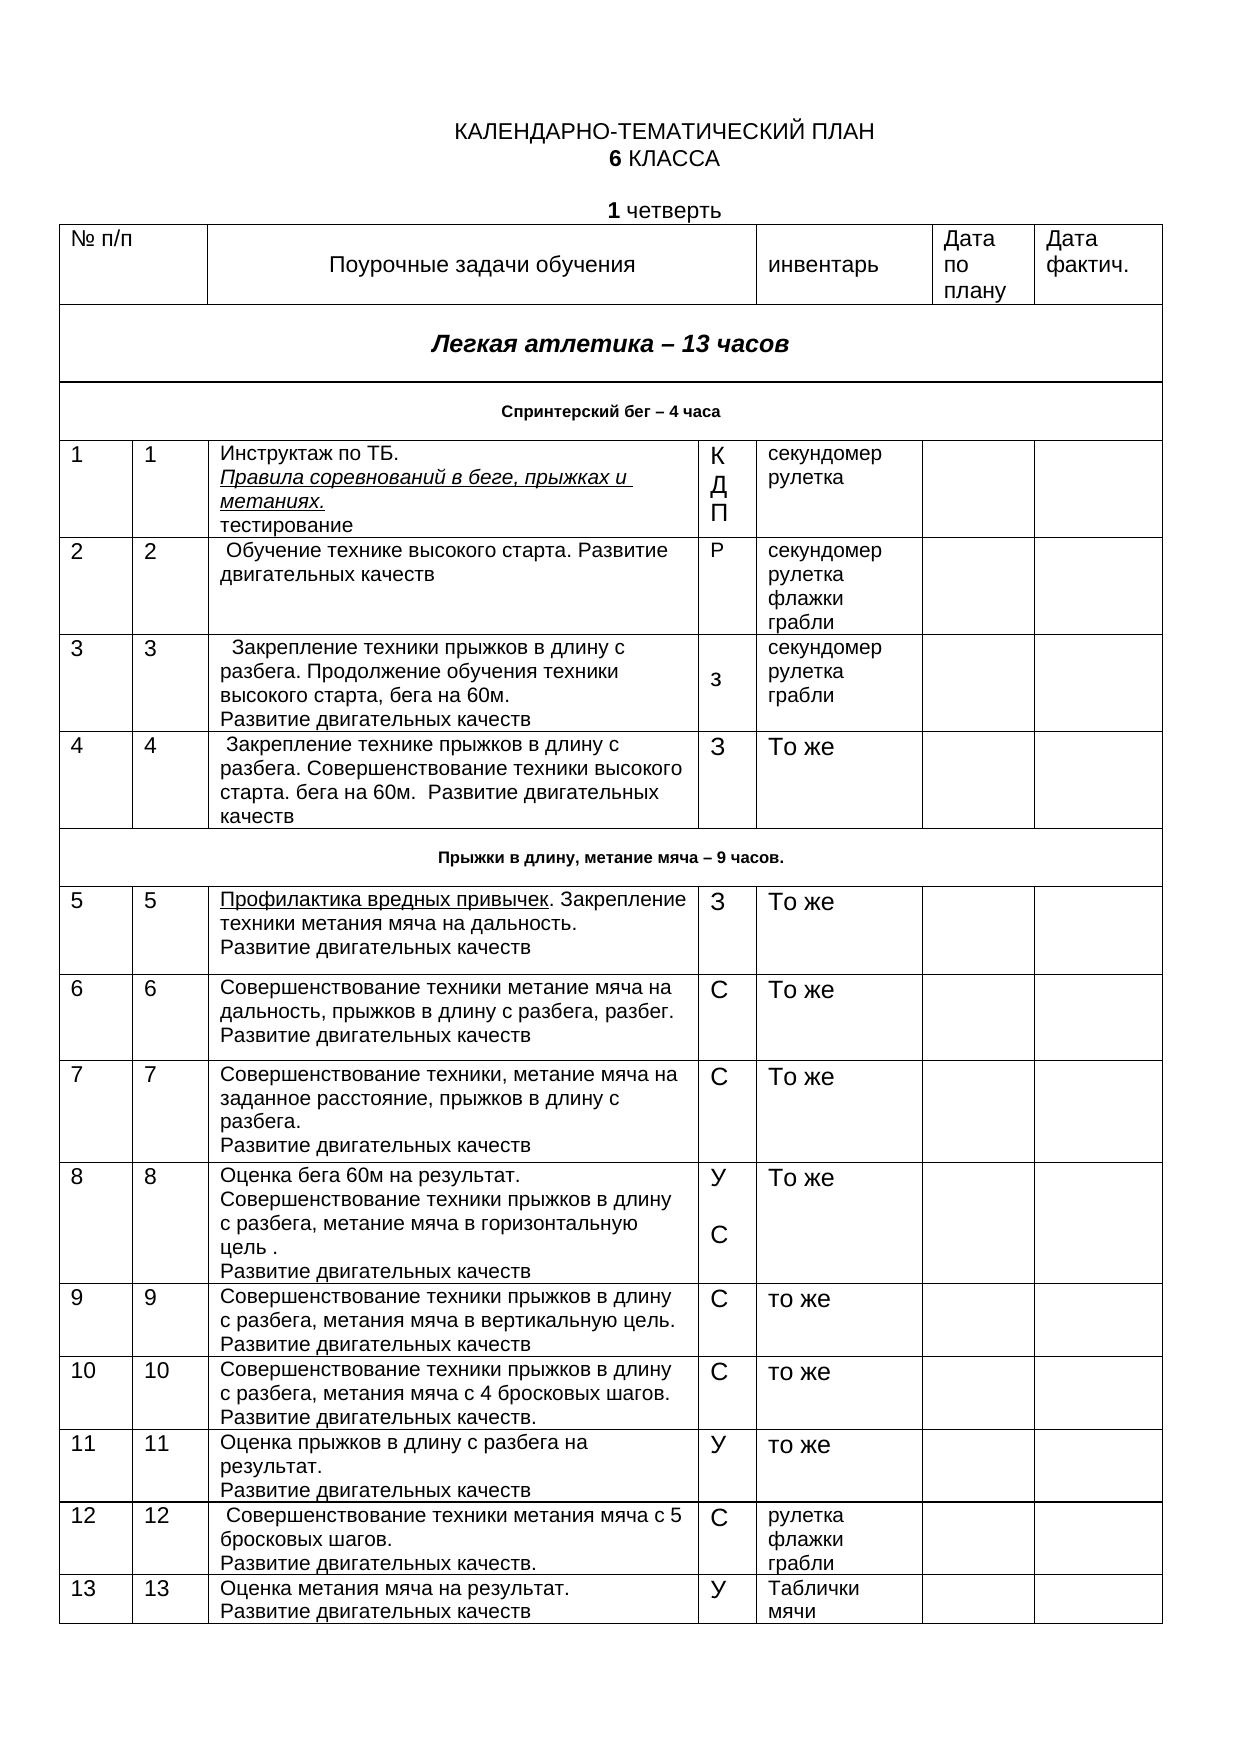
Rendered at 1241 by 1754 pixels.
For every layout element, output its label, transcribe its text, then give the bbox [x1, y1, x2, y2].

table_cell [1035, 538, 1162, 634]
table_cell Оценка метания мяча на результат. Развитие двигательных качеств [209, 1575, 698, 1623]
table_cell У [699, 1430, 756, 1501]
table_cell [1035, 1163, 1162, 1283]
table_cell 6 [60, 975, 132, 1060]
table_cell [923, 1061, 1034, 1162]
table_cell 7 [60, 1061, 132, 1162]
table_cell То же [757, 732, 922, 827]
table_cell [1035, 1357, 1162, 1428]
table_cell Легкая атлетика – 13 часов [60, 305, 1162, 381]
table_cell секундомер рулетка флажки грабли [757, 538, 922, 634]
table_cell С [699, 975, 756, 1060]
table_cell Спринтерский бег – 4 часа [60, 383, 1162, 440]
table_cell з [699, 635, 756, 731]
table_cell У [699, 1575, 756, 1623]
table_cell [1035, 1284, 1162, 1356]
table_cell 8 [60, 1163, 132, 1283]
table_header Поурочные задачи обучения [208, 225, 756, 304]
table_cell С [699, 1503, 756, 1574]
table_cell То же [757, 1061, 922, 1162]
table_cell 2 [60, 538, 132, 634]
table_cell 4 [60, 732, 132, 827]
table_cell [923, 635, 1034, 731]
table_cell 5 [133, 887, 208, 974]
table_cell Инструктаж по ТБ. Правила соревнований в беге, прыжках и метаниях. тестирование [209, 441, 698, 537]
table_cell С [699, 1284, 756, 1356]
table_cell 4 [133, 732, 208, 827]
table_cell 3 [60, 635, 132, 731]
table_header № п/п [60, 225, 207, 304]
table_cell 8 [133, 1163, 208, 1283]
table_cell Закрепление технике прыжков в длину с разбега. Совершенствование техники высокого старта. бега на 60м. Развитие двигательных качеств [209, 732, 698, 827]
table_cell [1035, 1575, 1162, 1623]
table_cell [923, 441, 1034, 537]
table_cell Совершенствование техники метания мяча с 5 бросковых шагов. Развитие двигательных качеств. [209, 1503, 698, 1574]
table_cell То же [757, 1163, 922, 1283]
table_cell 3 [133, 635, 208, 731]
table_cell То же [757, 887, 922, 974]
table_cell [1035, 732, 1162, 827]
table_cell секундомер рулетка грабли [757, 635, 922, 731]
table_header Дата фактич. [1035, 225, 1162, 304]
table_cell [923, 538, 1034, 634]
table_cell К Д П [699, 441, 756, 537]
table_cell 7 [133, 1061, 208, 1162]
text КАЛЕНДАРНО-ТЕМАТИЧЕСКИЙ ПЛАН [177, 118, 1152, 144]
table_cell З [699, 732, 756, 827]
table_cell [1035, 1061, 1162, 1162]
table_cell то же [757, 1430, 922, 1501]
table_cell [923, 975, 1034, 1060]
table_cell 5 [60, 887, 132, 974]
table_cell 12 [60, 1503, 132, 1574]
table_cell [923, 1357, 1034, 1428]
table_cell 1 [133, 441, 208, 537]
table_cell Оценка прыжков в длину с разбега на результат. Развитие двигательных качеств [209, 1430, 698, 1501]
table_cell С [699, 1061, 756, 1162]
table_cell 11 [133, 1430, 208, 1501]
table_cell С [699, 1357, 756, 1428]
table_cell Р [699, 538, 756, 634]
table_cell 9 [60, 1284, 132, 1356]
text 6 КЛАССА [177, 144, 1152, 171]
table_cell [1035, 887, 1162, 974]
table_cell З [699, 887, 756, 974]
table_header Дата по плану [933, 225, 1034, 304]
table_cell [1035, 1430, 1162, 1501]
table_cell [923, 1503, 1034, 1574]
table_cell то же [757, 1284, 922, 1356]
table_cell [1035, 975, 1162, 1060]
table_cell Прыжки в длину, метание мяча – 9 часов. [60, 829, 1162, 886]
table_cell 11 [60, 1430, 132, 1501]
table_cell 13 [60, 1575, 132, 1623]
table_cell [923, 1163, 1034, 1283]
text 1 четверть [177, 197, 1152, 223]
table_cell 10 [60, 1357, 132, 1428]
table_cell Профилактика вредных привычек. Закрепление техники метания мяча на дальность. Развитие двигательных качеств [209, 887, 698, 974]
table_cell 2 [133, 538, 208, 634]
table_cell Совершенствование техники, метание мяча на заданное расстояние, прыжков в длину с разбега. Развитие двигательных качеств [209, 1061, 698, 1162]
table_cell [923, 1284, 1034, 1356]
table_cell 12 [133, 1503, 208, 1574]
table_cell У С [699, 1163, 756, 1283]
table_cell то же [757, 1357, 922, 1428]
table_cell Таблички мячи [757, 1575, 922, 1623]
table_cell То же [757, 975, 922, 1060]
table_cell рулетка флажки грабли [757, 1503, 922, 1574]
table_cell [1035, 635, 1162, 731]
table_cell [1035, 1503, 1162, 1574]
table_cell 9 [133, 1284, 208, 1356]
table_cell Обучение технике высокого старта. Развитие двигательных качеств [209, 538, 698, 634]
table_cell [923, 732, 1034, 827]
table_cell секундомер рулетка [757, 441, 922, 537]
table_cell Совершенствование техники метание мяча на дальность, прыжков в длину с разбега, разбег. Развитие двигательных качеств [209, 975, 698, 1060]
table_cell [923, 1575, 1034, 1623]
table_cell Оценка бега 60м на результат. Совершенствование техники прыжков в длину с разбега, метание мяча в горизонтальную цель . Развитие двигательных качеств [209, 1163, 698, 1283]
table_cell [1035, 441, 1162, 537]
table_cell 6 [133, 975, 208, 1060]
table_cell 10 [133, 1357, 208, 1428]
table_cell Совершенствование техники прыжков в длину с разбега, метания мяча с 4 бросковых шагов. Развитие двигательных качеств. [209, 1357, 698, 1428]
table_header инвентарь [757, 225, 932, 304]
table_cell Закрепление техники прыжков в длину с разбега. Продолжение обучения техники высокого старта, бега на 60м. Развитие двигательных качеств [209, 635, 698, 731]
table_cell 13 [133, 1575, 208, 1623]
table_cell 1 [60, 441, 132, 537]
table_cell [923, 1430, 1034, 1501]
table_cell [923, 887, 1034, 974]
table_cell Совершенствование техники прыжков в длину с разбега, метания мяча в вертикальную цель. Развитие двигательных качеств [209, 1284, 698, 1356]
